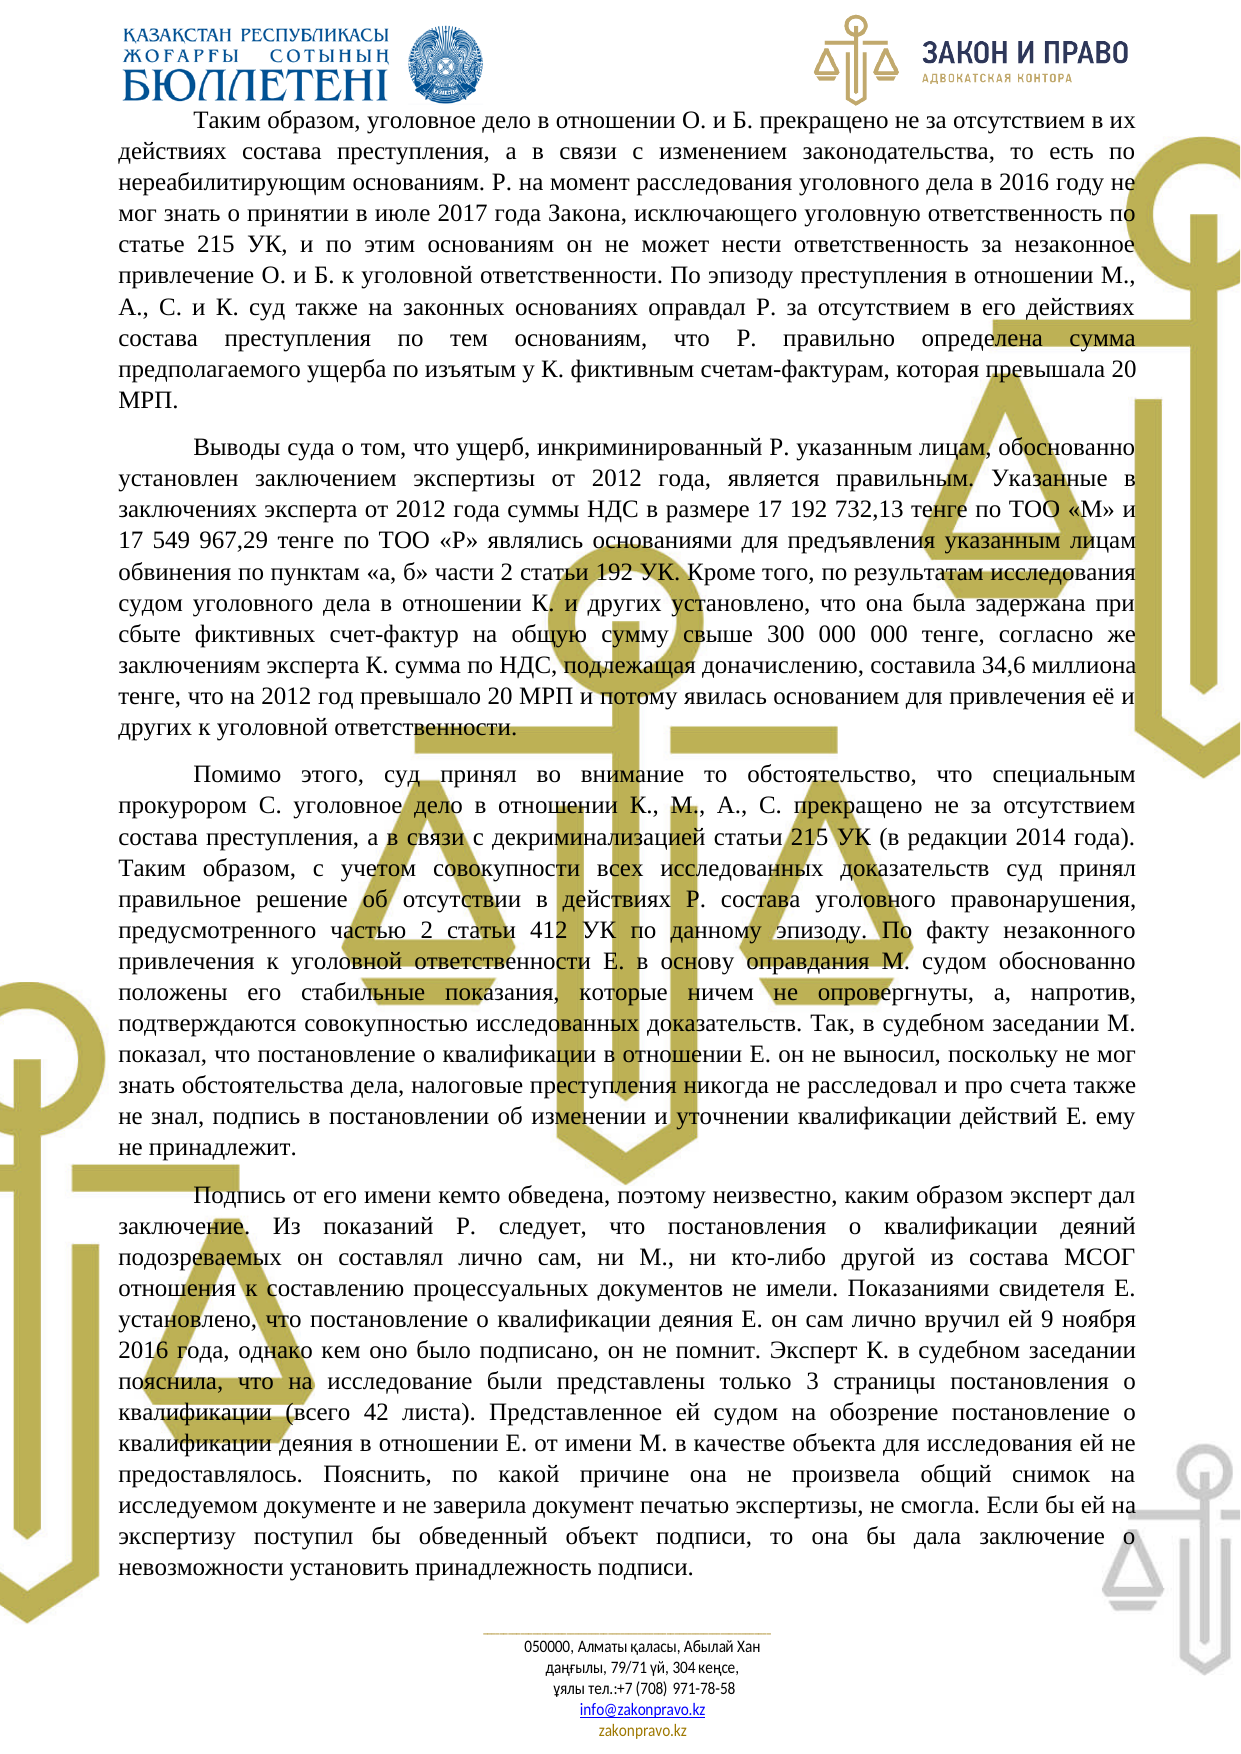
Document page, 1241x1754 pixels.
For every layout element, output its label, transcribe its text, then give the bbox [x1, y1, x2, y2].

text Таким образом, уголовное дело в отношении О. и Б. прекращено не за отсутствием в их действиях состава преступления, а в связи с изменением законодательства, то есть по нереабилитирующим основаниям. Р. на момент расследования уголовного дела в 2016 году не мог знать о принятии в июле 2017 года Закона, исключающего уголовную ответственность по статье 215 УК, и по этим основаниям он не может нести ответственность за незаконное привлечение О. и Б. к уголовной ответственности. По эпизоду преступления в отношении М., А., С. и К. суд также на законных основаниях оправдал Р. за отсутствием в его действиях состава преступления по тем основаниям, что Р. правильно определена сумма предполагаемого ущерба по изъятым у К. фиктивным счетам-фактурам, которая превышала 20 МРП. [118, 105, 1137, 413]
picture [341, 741, 914, 759]
picture [341, 1581, 914, 1754]
text Подпись от его имени кемто обведена, поэтому неизвестно, каким образом эксперт дал заключение. Из показаний Р. следует, что постановления о квалификации деяний подозреваемых он составлял лично сам, ни М., ни кто-либо другой из состава МСОГ отношения к составлению процессуальных документов не имели. Показаниями свидетеля Е. установлено, что постановление о квалификации деяния Е. он сам лично вручил ей 9 ноября 2016 года, однако кем оно было подписано, он не помнит. Эксперт К. в судебном заседании пояснила, что на исследование были представлены только 3 страницы постановления о квалификации (всего 42 листа). Представленное ей судом на обозрение постановление о квалификации деяния в отношении Е. от имени М. в качестве объекта для исследования ей не предоставлялось. Пояснить, по какой причине она не произвела общий снимок на исследуемом документе и не заверила документ печатью экспертизы, не смогла. Если бы ей на экспертизу поступил бы обведенный объект подписи, то она бы дала заключение о невозможности установить принадлежность подписи. [118, 1180, 1137, 1581]
picture [118, 25, 488, 106]
picture [813, 14, 1129, 106]
text Помимо этого, суд принял во внимание то обстоятельство, что специальным прокурором С. уголовное дело в отношении К., М., А., С. прекращено не за отсутствием состава преступления, а в связи с декриминализацией статьи 215 УК (в редакции 2014 года). Таким образом, с учетом совокупности всех исследованных доказательств суд принял правильное решение об отсутствии в действиях Р. состава уголовного правонарушения, предусмотренного частью 2 статьи 412 УК по данному эпизоду. По факту незаконного привлечения к уголовной ответственности Е. в основу оправдания М. судом обоснованно положены его стабильные показания, которые ничем не опровергнуты, а, напротив, подтверждаются совокупностью исследованных доказательств. Так, в судебном заседании М. показал, что постановление о квалификации в отношении Е. он не выносил, поскольку не мог знать обстоятельства дела, налоговые преступления никогда не расследовал и про счета также не знал, подпись в постановлении об изменении и уточнении квалификации действий Е. ему не принадлежит. [118, 759, 1137, 1161]
picture [341, 1161, 914, 1180]
picture [0, 982, 316, 1754]
picture [919, 136, 1241, 1676]
text Выводы суда о том, что ущерб, инкриминированный Р. указанным лицам, обоснованно установлен заключением экспертизы от 2012 года, является правильным. Указанные в заключениях эксперта от 2012 года суммы НДС в размере 17 192 732,13 тенге по ТОО «М» и 17 549 967,29 тенге по ТОО «Р» являлись основаниями для предъявления указанным лицам обвинения по пунктам «а, б» части 2 статьи 192 УК. Кроме того, по результатам исследования судом уголовного дела в отношении К. и других установлено, что она была задержана при сбыте фиктивных счет-фактур на общую сумму свыше 300 000 000 тенге, согласно же заключениям эксперта К. сумма по НДС, подлежащая доначислению, составила 34,6 миллиона тенге, что на 2012 год превышало 20 МРП и потому явилась основанием для привлечения её и других к уголовной ответственности. [118, 432, 1137, 741]
